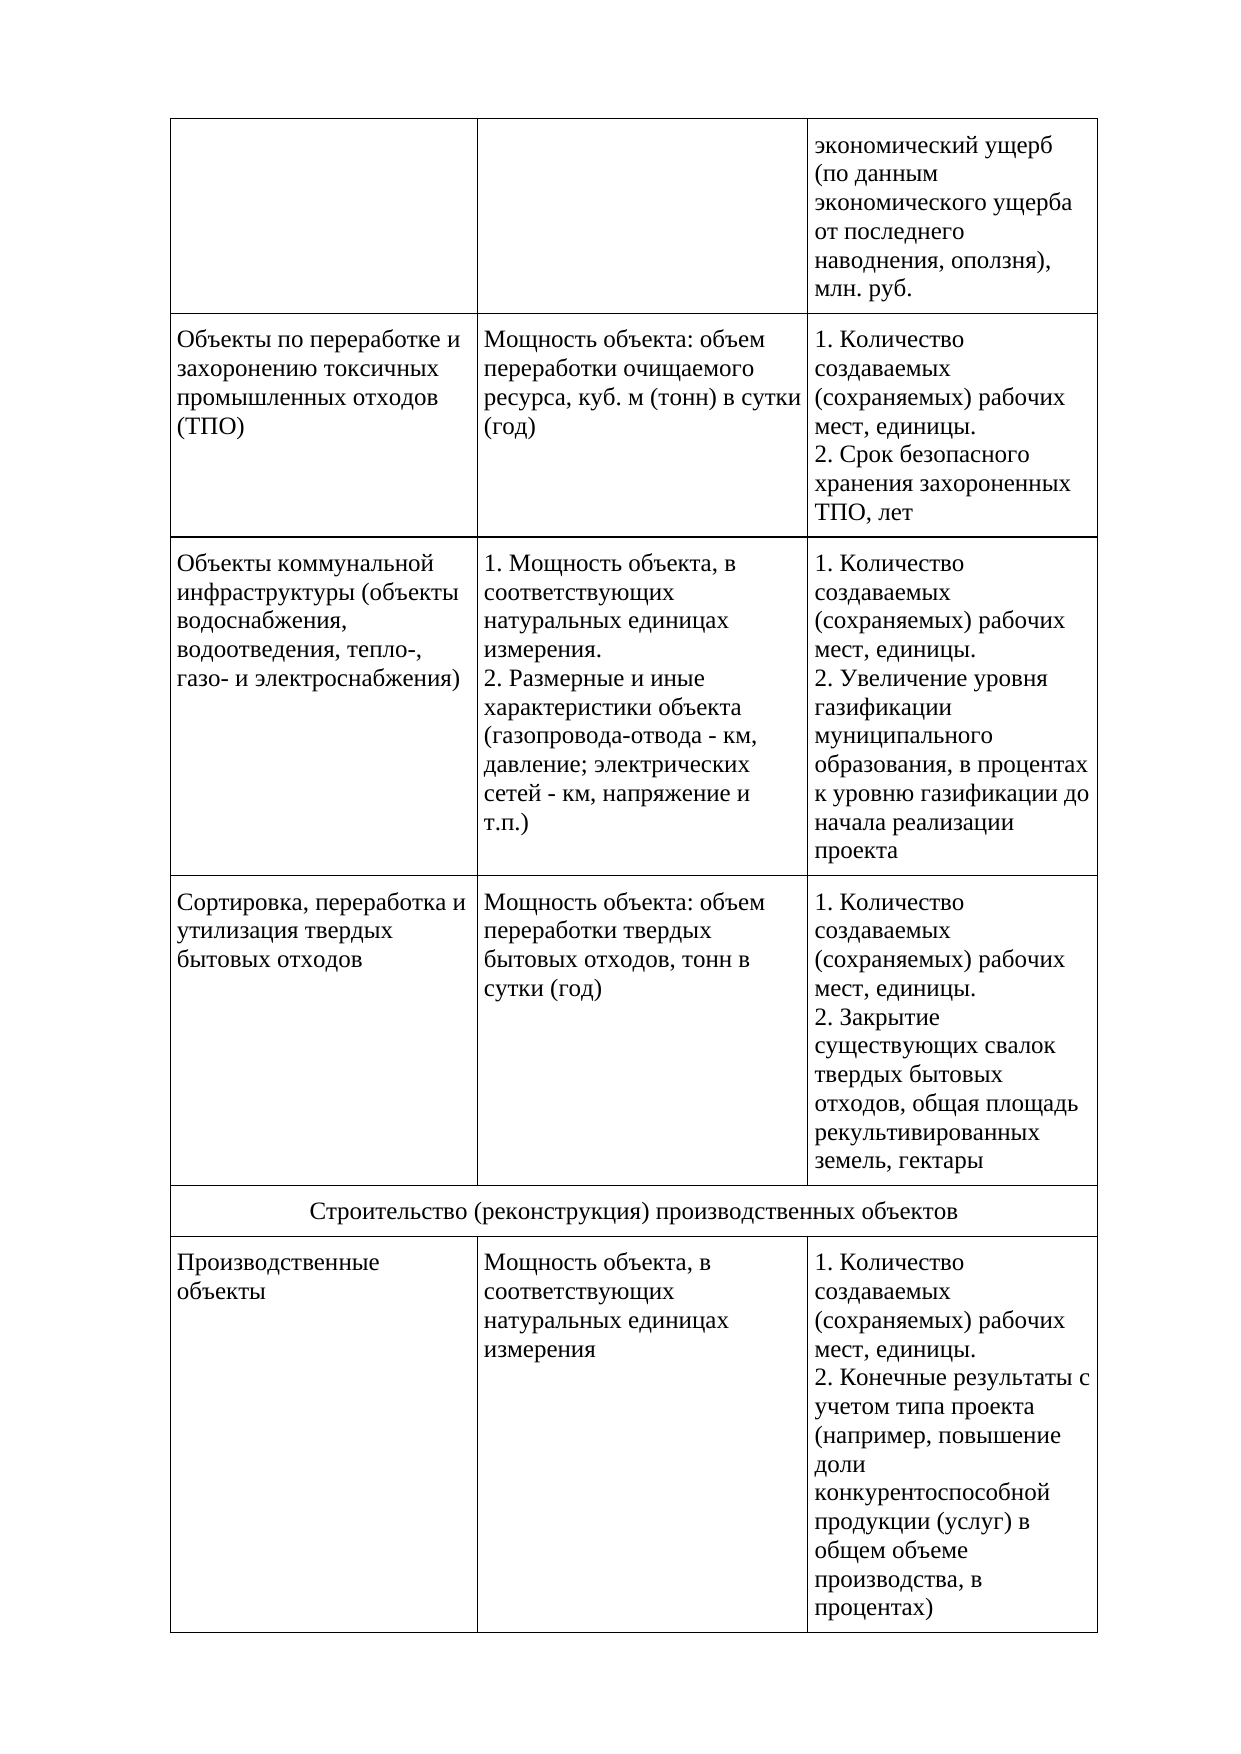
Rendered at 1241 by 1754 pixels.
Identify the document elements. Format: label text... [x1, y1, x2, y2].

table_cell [808, 119, 1097, 313]
table_cell Мощность объекта: объем переработки очищаемого ресурса, куб. м (тонн) в сутки (год) [478, 314, 807, 536]
table_cell Мощность объекта, в соответствующих натуральных единицах измерения [478, 1237, 807, 1632]
table_cell Строительство (реконструкция) производственных объектов [171, 1186, 1097, 1236]
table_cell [478, 119, 807, 313]
table_cell 1. Количество создаваемых (сохраняемых) рабочих мест, единицы. 2. Закрытие существующих свалок твердых бытовых отходов, общая площадь рекультивированных земель, гектары [808, 876, 1097, 1185]
table_cell Объекты по переработке и захоронению токсичных промышленных отходов (ТПО) [171, 314, 477, 536]
table_cell 1. Количество создаваемых (сохраняемых) рабочих мест, единицы. 2. Срок безопасного хранения захороненных ТПО, лет [808, 314, 1097, 536]
table_cell 1. Количество создаваемых (сохраняемых) рабочих мест, единицы. 2. Увеличение уровня газификации муниципального образования, в процентах к уровню газификации до начала реализации проекта [808, 538, 1097, 875]
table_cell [171, 119, 477, 313]
table_cell 1. Мощность объекта, в соответствующих натуральных единицах измерения. 2. Размерные и иные характеристики объекта (газопровода-отвода - км, давление; электрических сетей - км, напряжение и т.п.) [478, 538, 807, 875]
table_cell 1. Количество создаваемых (сохраняемых) рабочих мест, единицы. 2. Конечные результаты с учетом типа проекта (например, повышение доли конкурентоспособной продукции (услуг) в общем объеме производства, в процентах) [808, 1237, 1097, 1632]
table_cell Мощность объекта: объем переработки твердых бытовых отходов, тонн в сутки (год) [478, 876, 807, 1185]
table_cell Объекты коммунальной инфраструктуры (объекты водоснабжения, водоотведения, тепло-, газо- и электроснабжения) [171, 538, 477, 875]
table_cell Производственные объекты [171, 1237, 477, 1632]
table_cell Сортировка, переработка и утилизация твердых бытовых отходов [171, 876, 477, 1185]
